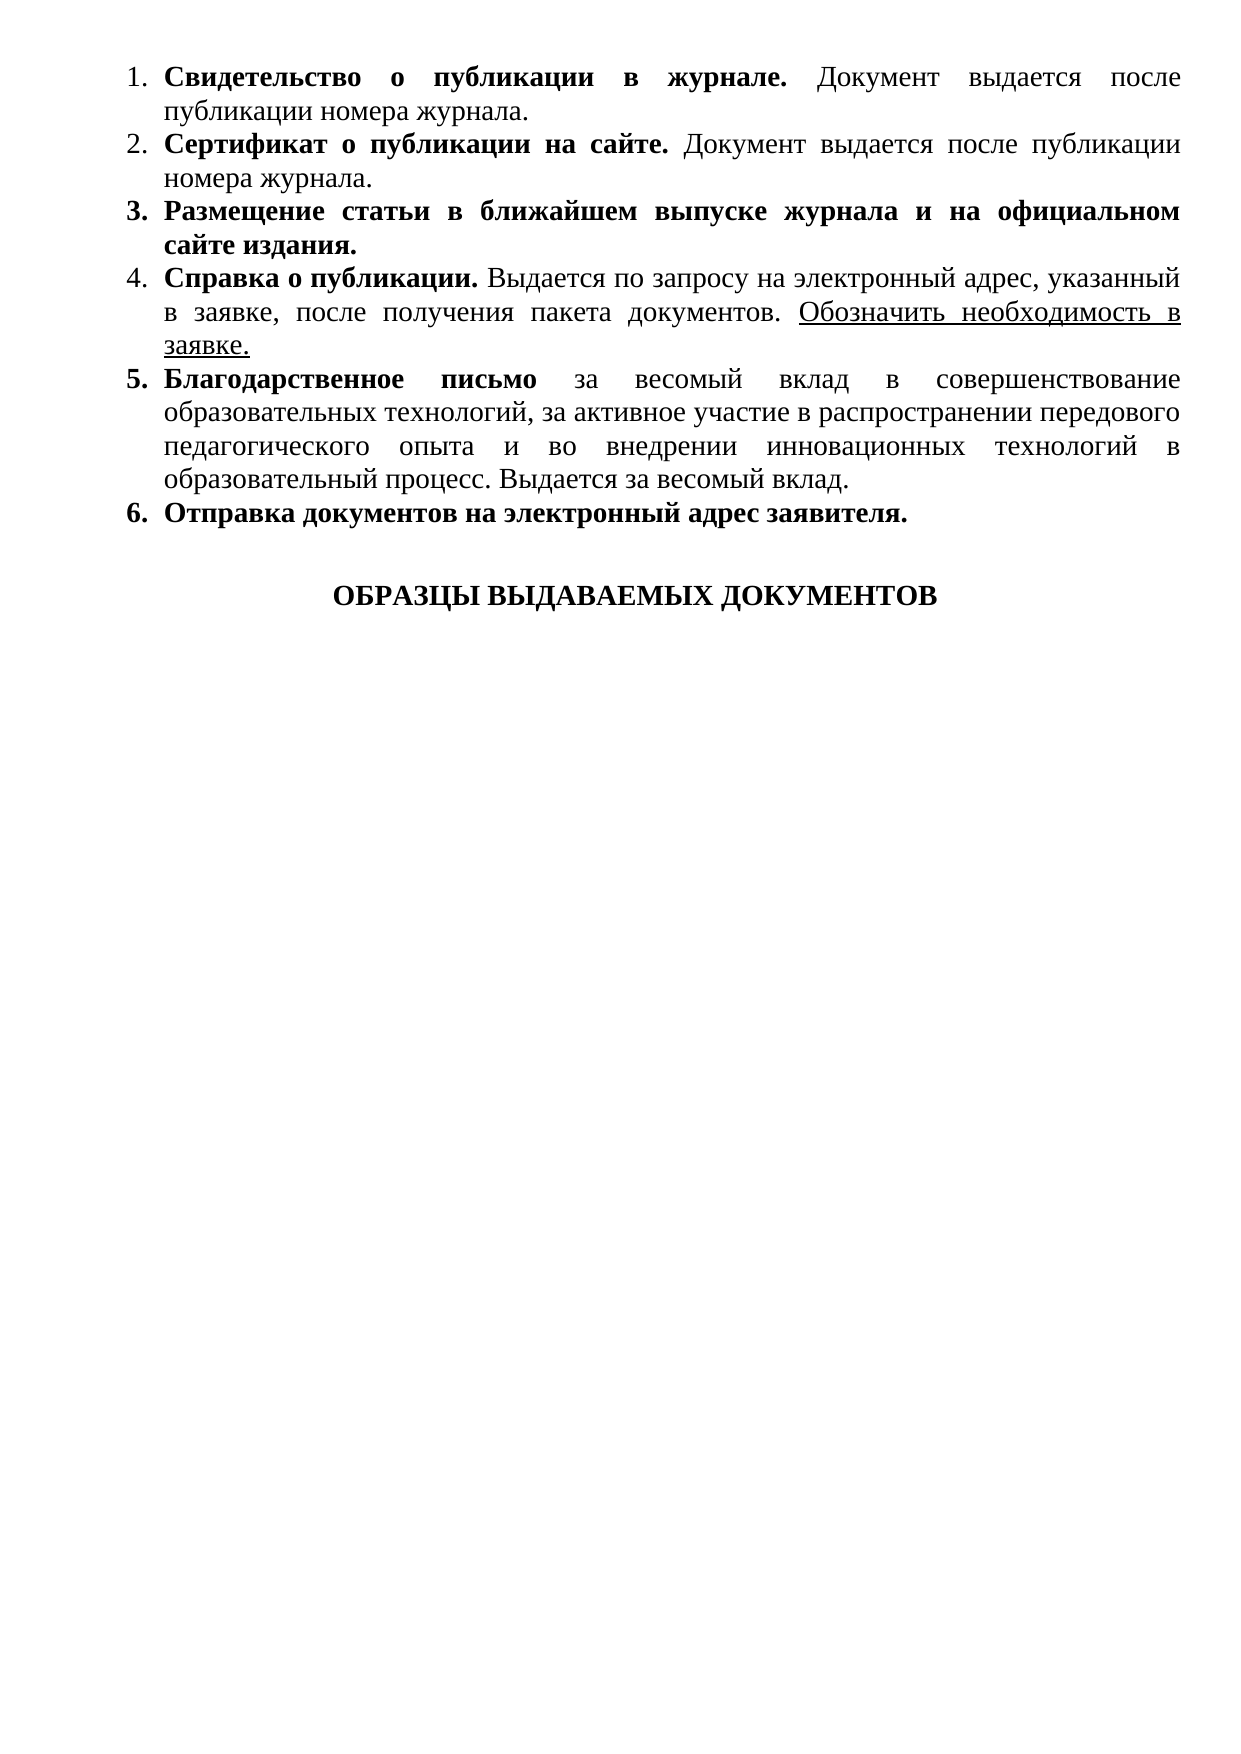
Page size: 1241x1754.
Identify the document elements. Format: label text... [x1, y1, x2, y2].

list Справка о публикации. Выдается по запросу на электронный адрес, указанный в заявке, после получения пакета документов. Обозначить необходимость в заявке. [126, 260, 1181, 361]
list Отправка документов на электронный адрес заявителя. [126, 495, 1181, 529]
list Сертификат о публикации на сайте. Документ выдается после публикации номера журнала. [126, 126, 1181, 193]
list Благодарственное письмо за весомый вклад в совершенствование образовательных технологий, за активное участие в распространении передового педагогического опыта и во внедрении инновационных технологий в образовательный процесс. Выдается за весомый вклад. [126, 361, 1181, 495]
list Размещение статьи в ближайшем выпуске журнала и на официальном сайте издания. [126, 193, 1181, 260]
list Свидетельство о публикации в журнале. Документ выдается после публикации номера журнала. [126, 59, 1181, 126]
text ОБРАЗЦЫ ВЫДАВАЕМЫХ ДОКУМЕНТОВ [89, 578, 1181, 611]
